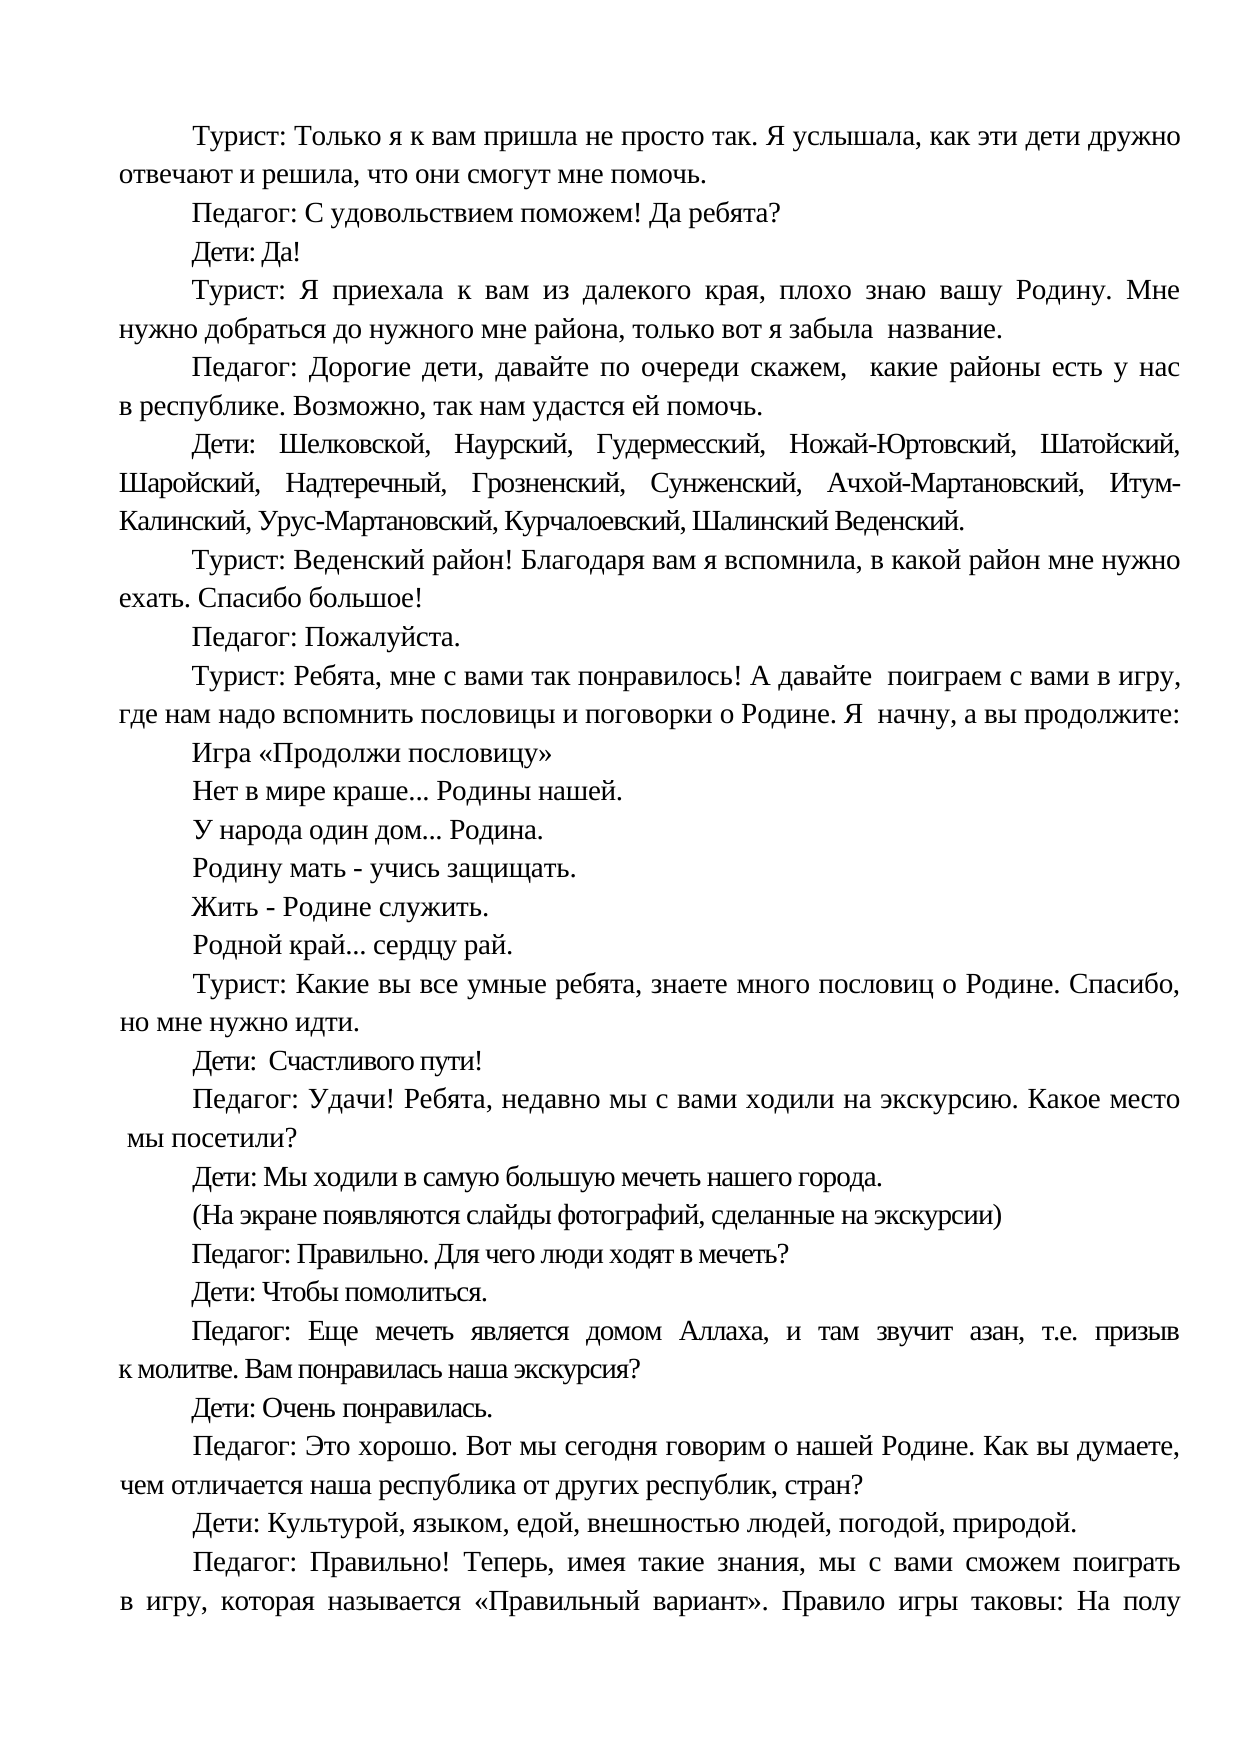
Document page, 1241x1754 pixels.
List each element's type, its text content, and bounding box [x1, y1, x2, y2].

text Дети: Счастливого пути! [119, 1043, 1181, 1077]
text Педагог: Пожалуйста. [119, 619, 1181, 653]
text Турист: Ребята, мне с вами так понравилось! А давайте поиграем с вами в игру, где нам надо вспомнить пословицы и поговорки о Родине. Я начну, а вы продолжите: [119, 658, 1181, 730]
text Дети: Очень понравилась. [118, 1390, 1181, 1423]
text Нет в мире краше... Родины нашей. [119, 773, 1181, 807]
text Турист: Веденский район! Благодаря вам я вспомнила, в какой район мне нужно ехать. Спасибо большое! [119, 542, 1181, 614]
text Педагог: Еще мечеть является домом Аллаха, и там звучит азан, т.е. призыв к молитве. Вам понравилась наша экскурсия? [118, 1313, 1181, 1385]
text Педагог: Удачи! Ребята, недавно мы с вами ходили на экскурсию. Какое место мы посетили? [127, 1082, 1181, 1154]
text (На экране появляются слайды фотографий, сделанные на экскурсии) [123, 1197, 1181, 1231]
text У народа один дом... Родина. [119, 812, 1181, 845]
text Родной край... сердцу рай. [119, 927, 1181, 961]
text Дети: Культурой, языком, едой, внешностью людей, погодой, природой. [119, 1506, 1181, 1539]
text Турист: Только я к вам пришла не просто так. Я услышала, как эти дети дружно отвечают и решила, что они смогут мне помочь. [119, 118, 1181, 190]
text Турист: Я приехала к вам из далекого края, плохо знаю вашу Родину. Мне нужно добраться до нужного мне района, только вот я забыла название. [119, 272, 1181, 344]
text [119, 1544, 1181, 1616]
text Игра «Продолжи пословицу» [119, 735, 1181, 768]
text Дети: Мы ходили в самую большую мечеть нашего города. [123, 1159, 1181, 1192]
text Педагог: Дорогие дети, давайте по очереди скажем, какие районы есть у нас в республике. Возможно, так нам удастся ей помочь. [119, 349, 1181, 421]
text Педагог: Правильно. Для чего люди ходят в мечеть? [118, 1236, 1181, 1269]
text Дети: Шелковской, Наурский, Гудермесский, Ножай-Юртовский, Шатойский, Шаройский, Надтеречный, Грозненский, Сунженский, Ачхой-Мартановский, Итум-Калинский, Урус-Мартановский, Курчалоевский, Шалинский Веденский. [119, 426, 1181, 537]
text Дети: Да! [119, 234, 1181, 267]
text Родину мать - учись защищать. [119, 850, 1181, 884]
text Педагог: С удовольствием поможем! Да ребята? [119, 195, 1181, 229]
text Дети: Чтобы помолиться. [118, 1274, 1181, 1308]
text Педагог: Это хорошо. Вот мы сегодня говорим о нашей Родине. Как вы думаете, чем отличается наша республика от других республик, стран? [119, 1428, 1181, 1501]
text Жить - Родине служить. [118, 889, 1181, 922]
text Турист: Какие вы все умные ребята, знаете много пословиц о Родине. Спасибо, но мне нужно идти. [119, 966, 1181, 1038]
